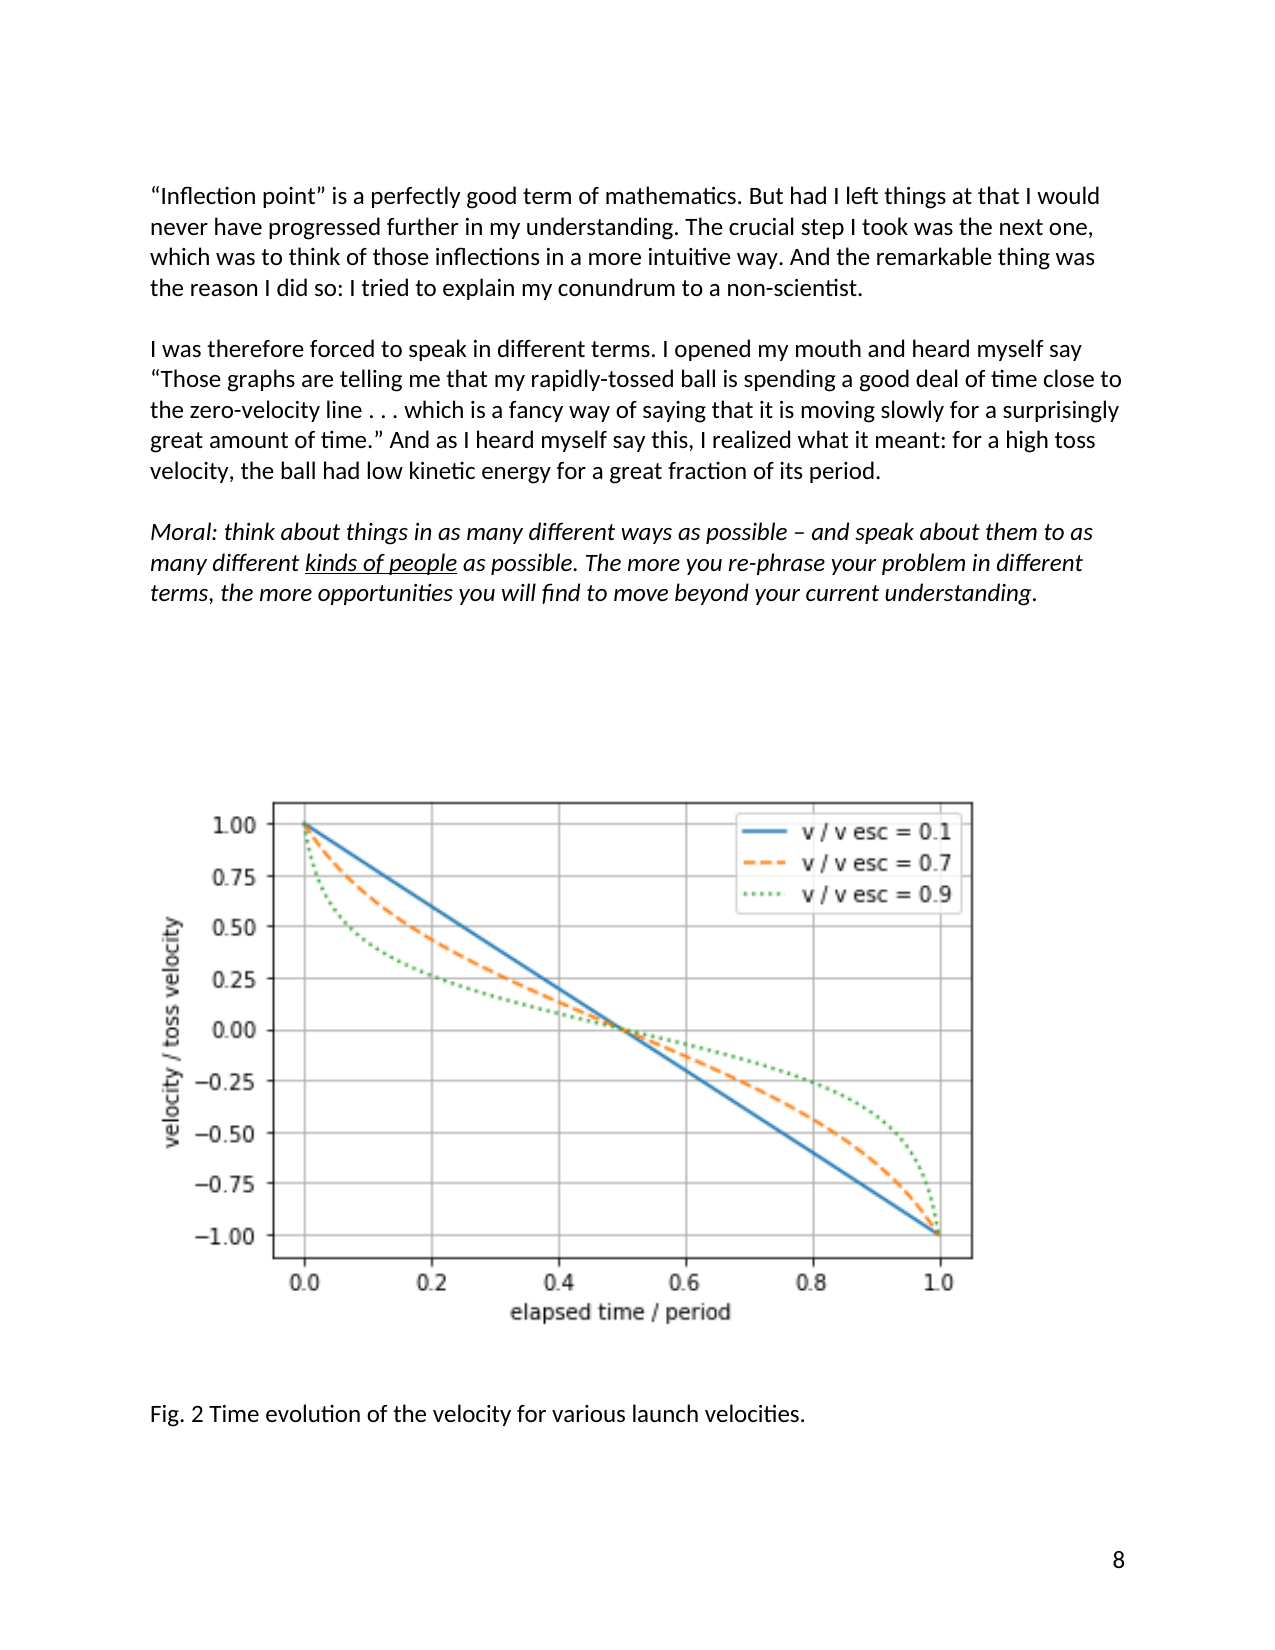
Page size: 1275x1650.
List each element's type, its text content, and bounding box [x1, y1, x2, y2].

text “Inflection point” is a perfectly good term of mathematics. But had I left things at that I would never have progressed further in my understanding. The crucial step I took was the next one, which was to think of those inflections in a more intuitive way. And the remarkable thing was the reason I did so: I tried to explain my conundrum to a non-scientist. [150, 181, 1125, 303]
text I was therefore forced to speak in different terms. I opened my mouth and heard myself say “Those graphs are telling me that my rapidly-tossed ball is spending a good deal of time close to the zero-velocity line . . . which is a fancy way of saying that it is moving slowly for a surprisingly great amount of time.” And as I heard myself say this, I realized what it meant: for a high toss velocity, the ball had low kinetic energy for a great fraction of its period. [150, 333, 1125, 486]
picture [150, 791, 984, 1337]
text Fig. 2 Time evolution of the velocity for various launch velocities. [150, 1398, 1125, 1428]
text Moral: think about things in as many different ways as possible – and speak about them to as many different kinds of people as possible. The more you re-phrase your problem in different terms, the more opportunities you will find to move beyond your current understanding. [150, 516, 1125, 608]
